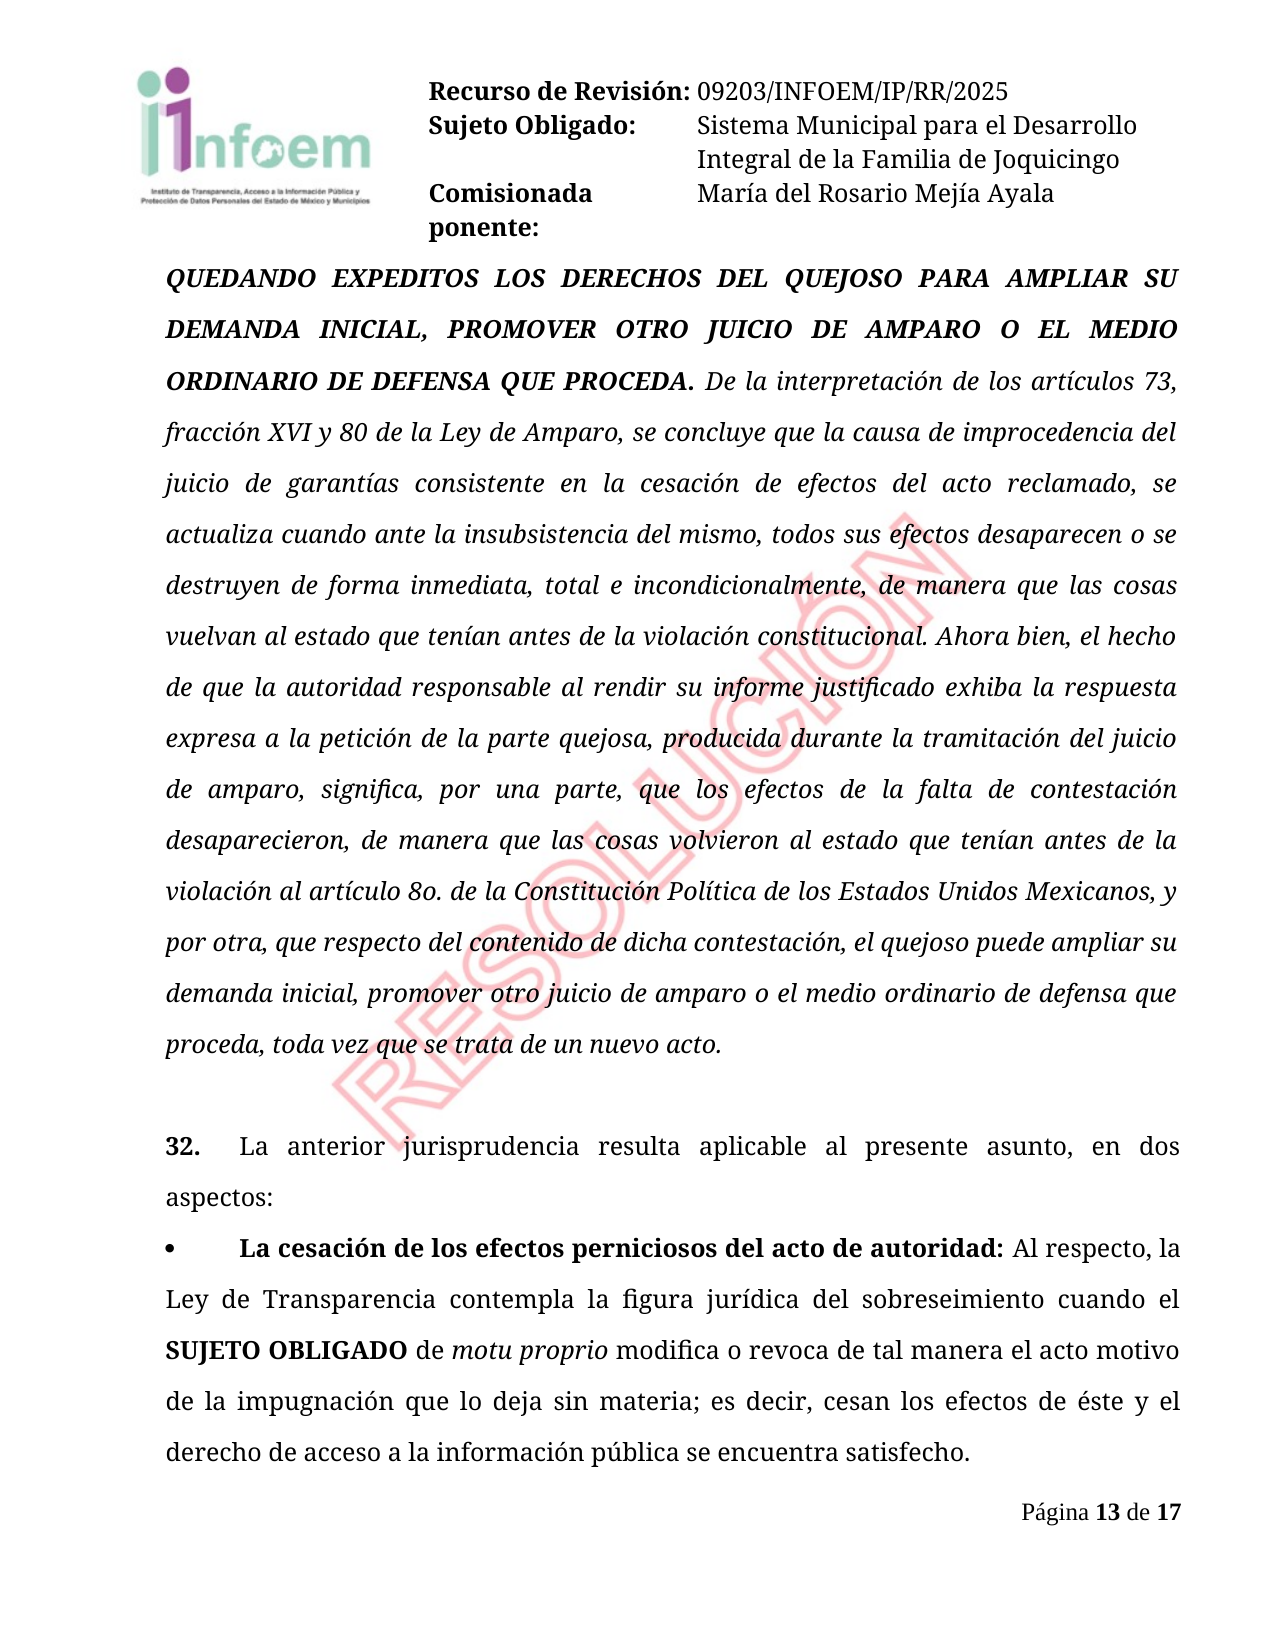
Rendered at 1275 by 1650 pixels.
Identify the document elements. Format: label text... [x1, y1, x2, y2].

list La cesación de los efectos perniciosos del acto de autoridad: Al respecto, la Ley de Transparencia contempla la figura jurídica del sobreseimiento cuando el SUJETO OBLIGADO de motu proprio modifica o revoca de tal manera el acto motivo de la impugnación que lo deja sin materia; es decir, cesan los efectos de éste y el derecho de acceso a la información pública se encuentra satisfecho. [165, 1231, 1181, 1469]
picture [22, 9, 1251, 1610]
list La anterior jurisprudencia resulta aplicable al presente asunto, en dos aspectos: [165, 1129, 1181, 1214]
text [165, 261, 1181, 1061]
